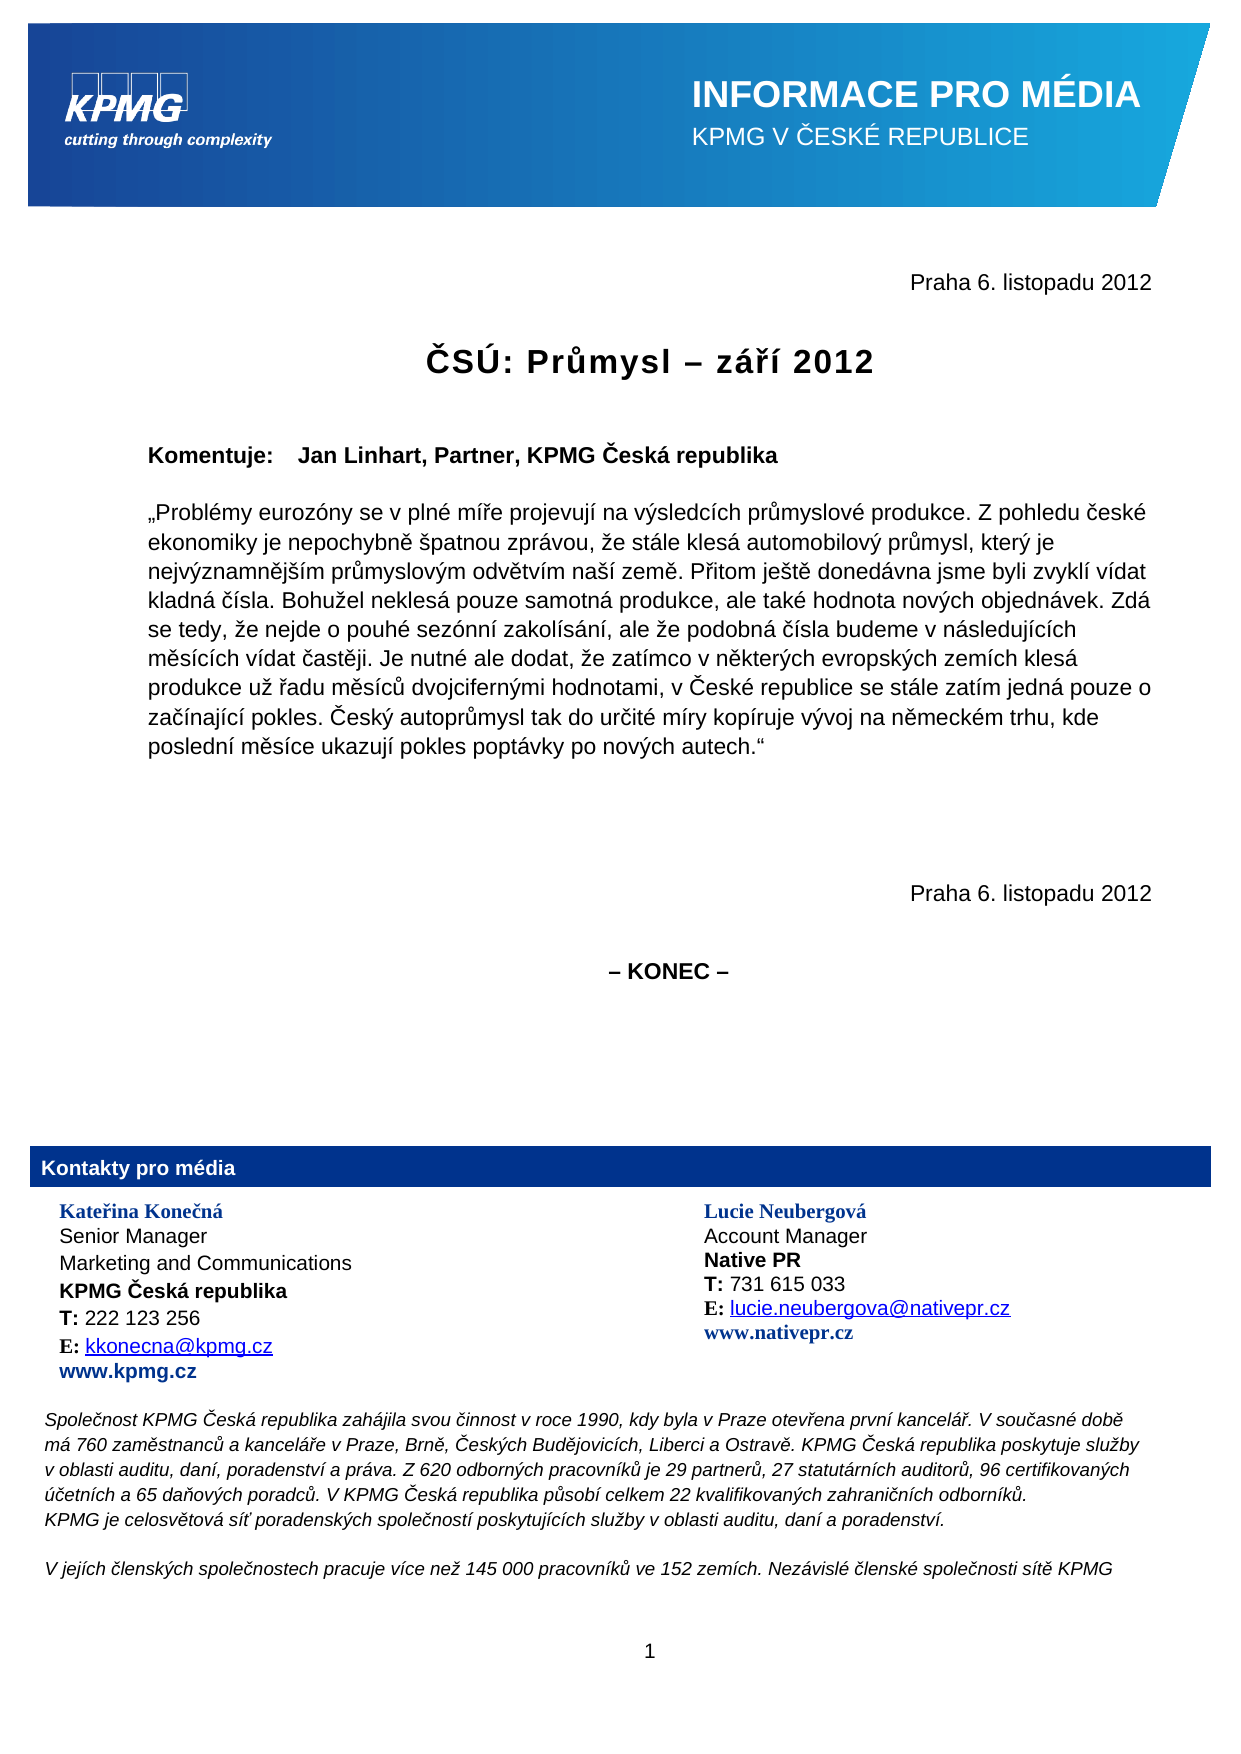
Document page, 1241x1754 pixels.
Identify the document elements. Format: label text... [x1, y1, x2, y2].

picture [37, 34, 313, 183]
text KPMG je celosvětová síť poradenských společností poskytujících služby v oblasti auditu, daní a poradenství. [44, 1508, 1152, 1530]
table_header [392, 1146, 1211, 1187]
text Praha 6. listopadu 2012 [148, 269, 1152, 295]
text „Problémy eurozóny se v plné míře projevují na výsledcích průmyslové produkce. Z pohledu české ekonomiky je nepochybně špatnou zprávou, že stále klesá automobilový průmysl, který je nejvýznamnějším průmyslovým odvětvím naší země. Přitom ještě donedávna jsme byli zvyklí vídat kladná čísla. Bohužel neklesá pouze samotná produkce, ale také hodnota nových objednávek. Zdá se tedy, že nejde o pouhé sezónní zakolísání, ale že podobná čísla budeme v následujících měsících vídat častěji. Je nutné ale dodat, že zatímco v některých evropských zemích klesá produkce už řadu měsíců dvojcifernými hodnotami, v České republice se stále zatím jedná pouze o začínající pokles. Český autoprůmysl tak do určité míry kopíruje vývoj na německém trhu, kde poslední měsíce ukazují pokles poptávky po nových autech.“ [148, 497, 1152, 760]
text Praha 6. listopadu 2012 [148, 880, 1152, 906]
text Společnost KPMG Česká republika zahájila svou činnost v roce 1990, kdy byla v Praze otevřena první kancelář. V současné době má 760 zaměstnanců a kanceláře v Praze, Brně, Českých Budějovicích, Liberci a Ostravě. KPMG Česká republika poskytuje služby v oblasti auditu, daní, poradenství a práva. Z 620 odborných pracovníků je 29 partnerů, 27 statutárních auditorů, 96 certifikovaných účetních a 65 daňových poradců. V KPMG Česká republika působí celkem 22 kvalifikovaných zahraničních odborníků. [44, 1409, 1152, 1505]
text – KONEC – [185, 958, 1152, 985]
table_cell Lucie Neubergová Account Manager Native PR T: 731 615 033 E: lucie.neubergova@nativepr.cz www.nativepr.cz [620, 1187, 1034, 1397]
table_header Kontakty pro média [30, 1146, 392, 1187]
subtitle ČSÚ: Průmysl – září 2012 [148, 343, 1152, 381]
subtitle Komentuje: Jan Linhart, Partner, KPMG Česká republika [148, 442, 1152, 469]
table_cell Kateřina Konečná Senior Manager Marketing and Communications KPMG Česká republika T: 222 123 256 E: kkonecna@kpmg.cz www.kpmg.cz [30, 1187, 620, 1397]
